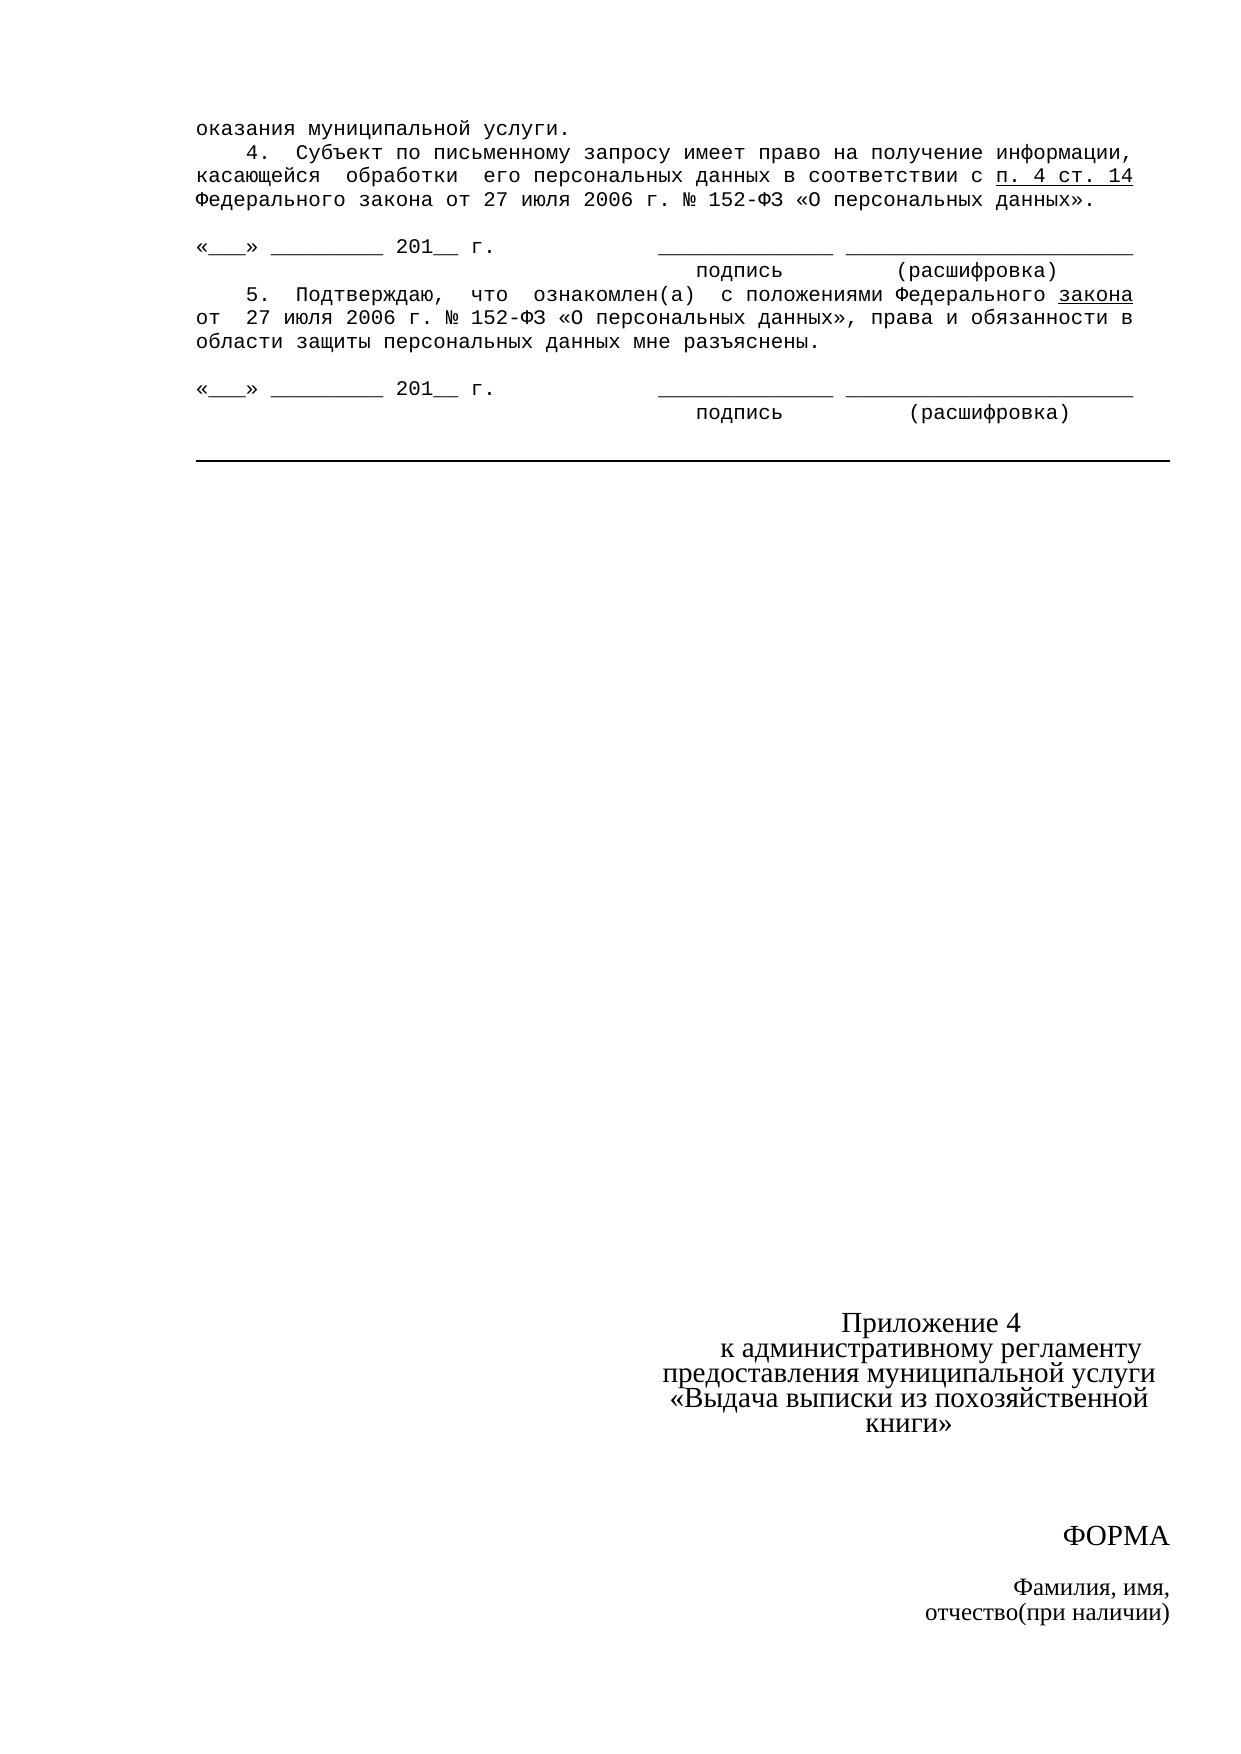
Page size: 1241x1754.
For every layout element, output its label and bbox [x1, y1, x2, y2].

table_header [184, 118, 1181, 1625]
